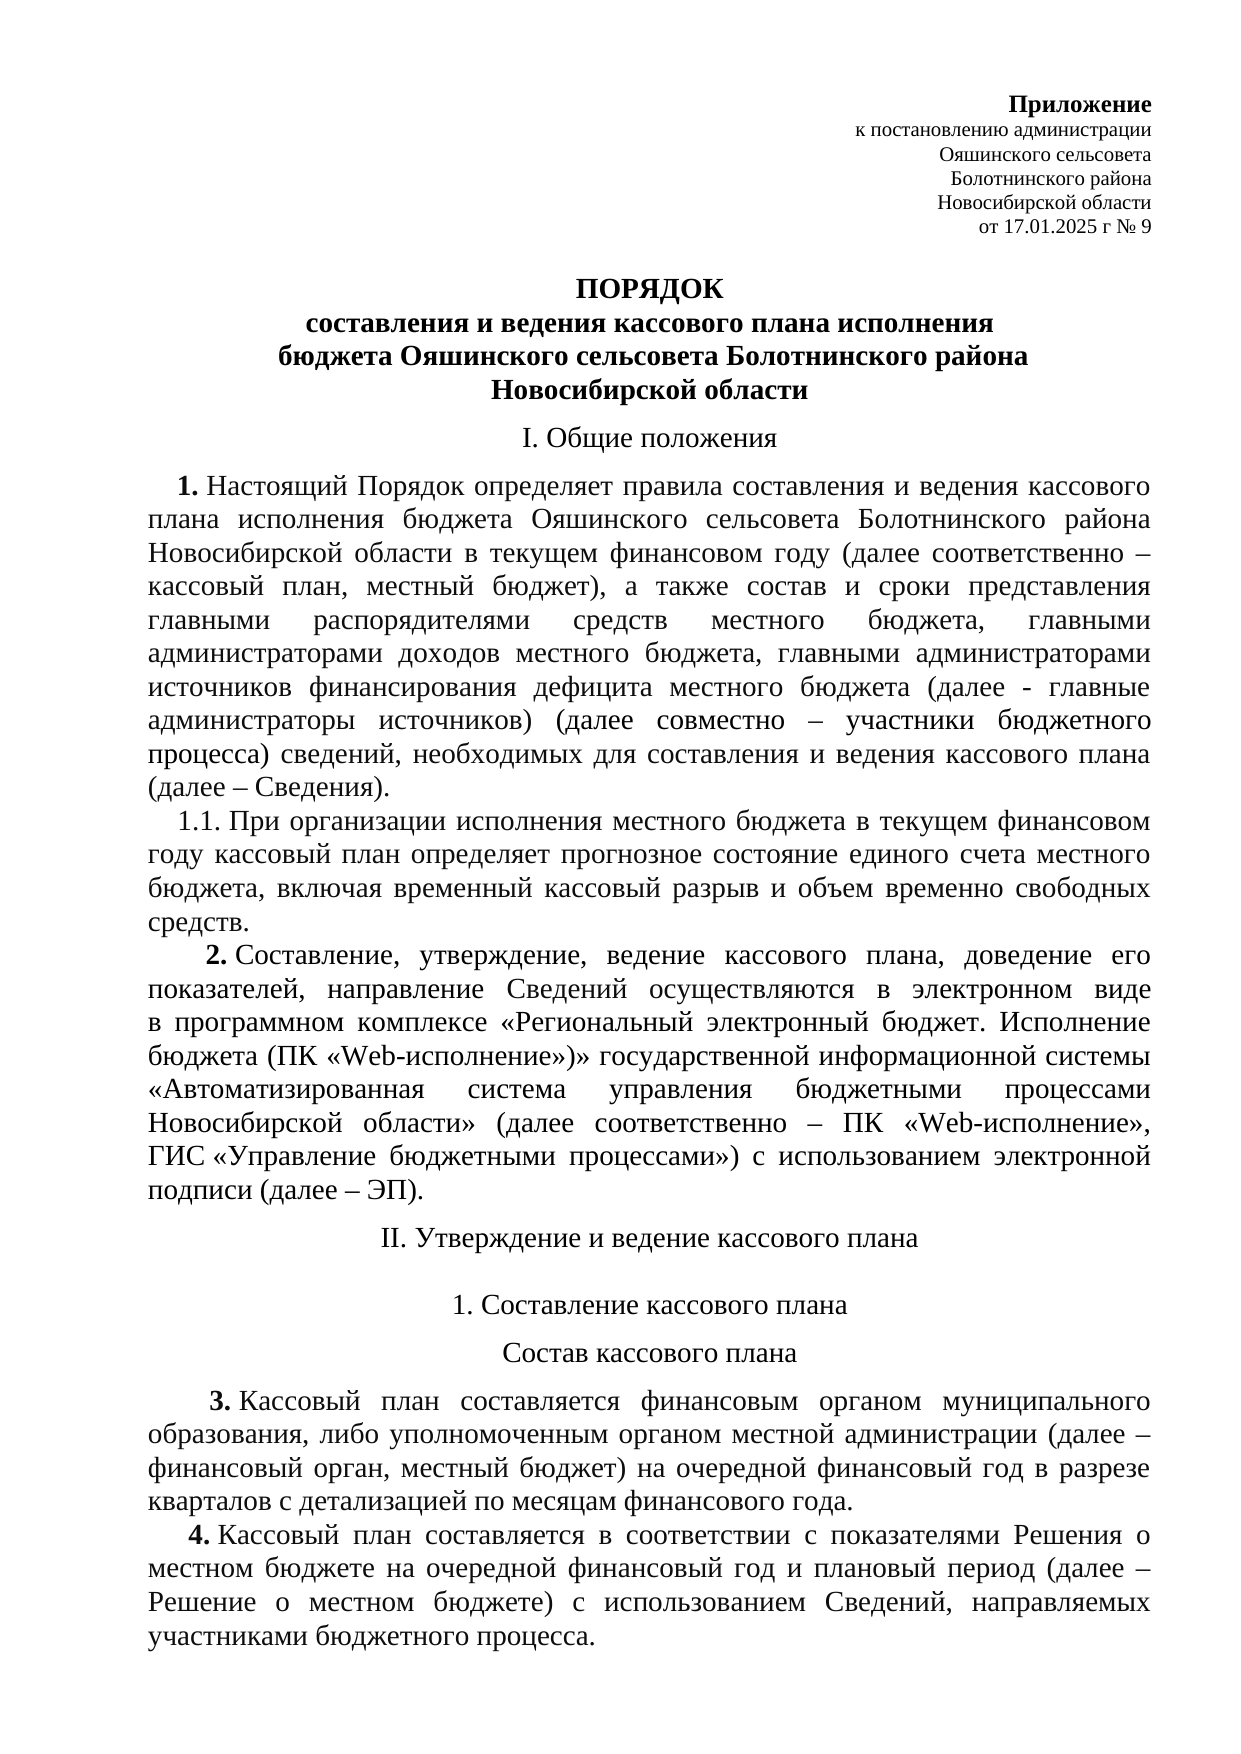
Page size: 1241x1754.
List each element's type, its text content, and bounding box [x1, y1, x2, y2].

text I. Общие положения [148, 420, 1152, 453]
text составления и ведения кассового плана исполнения [148, 305, 1152, 338]
text 2. Составление, утверждение, ведение кассового плана, доведение его показателей, направление Сведений осуществляются в электронном виде в программном комплексе «Региональный электронный бюджет. Исполнение бюджета (ПК «Web-исполнение»)» государственной информационной системы «Автоматизированная система управления бюджетными процессами Новосибирской области» (далее соответственно – ПК «Web-исполнение», ГИС «Управление бюджетными процессами») с использованием электронной подписи (далее – ЭП). [148, 937, 1152, 1206]
text от 17.01.2025 г № 9 [148, 214, 1152, 238]
text Приложение [148, 89, 1152, 117]
text 1. Настоящий Порядок определяет правила составления и ведения кассового плана исполнения бюджета Ояшинского сельсовета Болотнинского района Новосибирской области в текущем финансовом году (далее соответственно – кассовый план, местный бюджет), а также состав и сроки представления главными распорядителями средств местного бюджета, главными администраторами доходов местного бюджета, главными администраторами источников финансирования дефицита местного бюджета (далее - главные администраторы источников) (далее совместно – участники бюджетного процесса) сведений, необходимых для составления и ведения кассового плана (далее – Сведения). [148, 468, 1152, 803]
text бюджета Ояшинского сельсовета Болотнинского района [148, 338, 1152, 372]
text Новосибирской области [148, 372, 1152, 405]
text ПОРЯДОК [148, 271, 1152, 305]
text 1.1. При организации исполнения местного бюджета в текущем финансовом году кассовый план определяет прогнозное состояние единого счета местного бюджета, включая временный кассовый разрыв и объем временно свободных средств. [148, 803, 1152, 937]
text Ояшинского сельсовета [748, 141, 1152, 166]
text к постановлению администрации [148, 117, 1152, 141]
text II. Утверждение и ведение кассового плана [148, 1220, 1152, 1253]
text Болотнинского района [748, 166, 1152, 189]
text 1. Составление кассового плана [148, 1287, 1152, 1321]
text 3. Кассовый план составляется финансовым органом муниципального образования, либо уполномоченным органом местной администрации (далее – финансовый орган, местный бюджет) на очередной финансовый год в разрезе кварталов с детализацией по месяцам финансового года. [148, 1383, 1152, 1517]
text 4. Кассовый план составляется в соответствии с показателями Решения о местном бюджете на очередной финансовый год и плановый период (далее – Решение о местном бюджете) с использованием Сведений, направляемых участниками бюджетного процесса. [148, 1517, 1152, 1651]
text Состав кассового плана [148, 1335, 1152, 1368]
text Новосибирской области [748, 189, 1152, 214]
